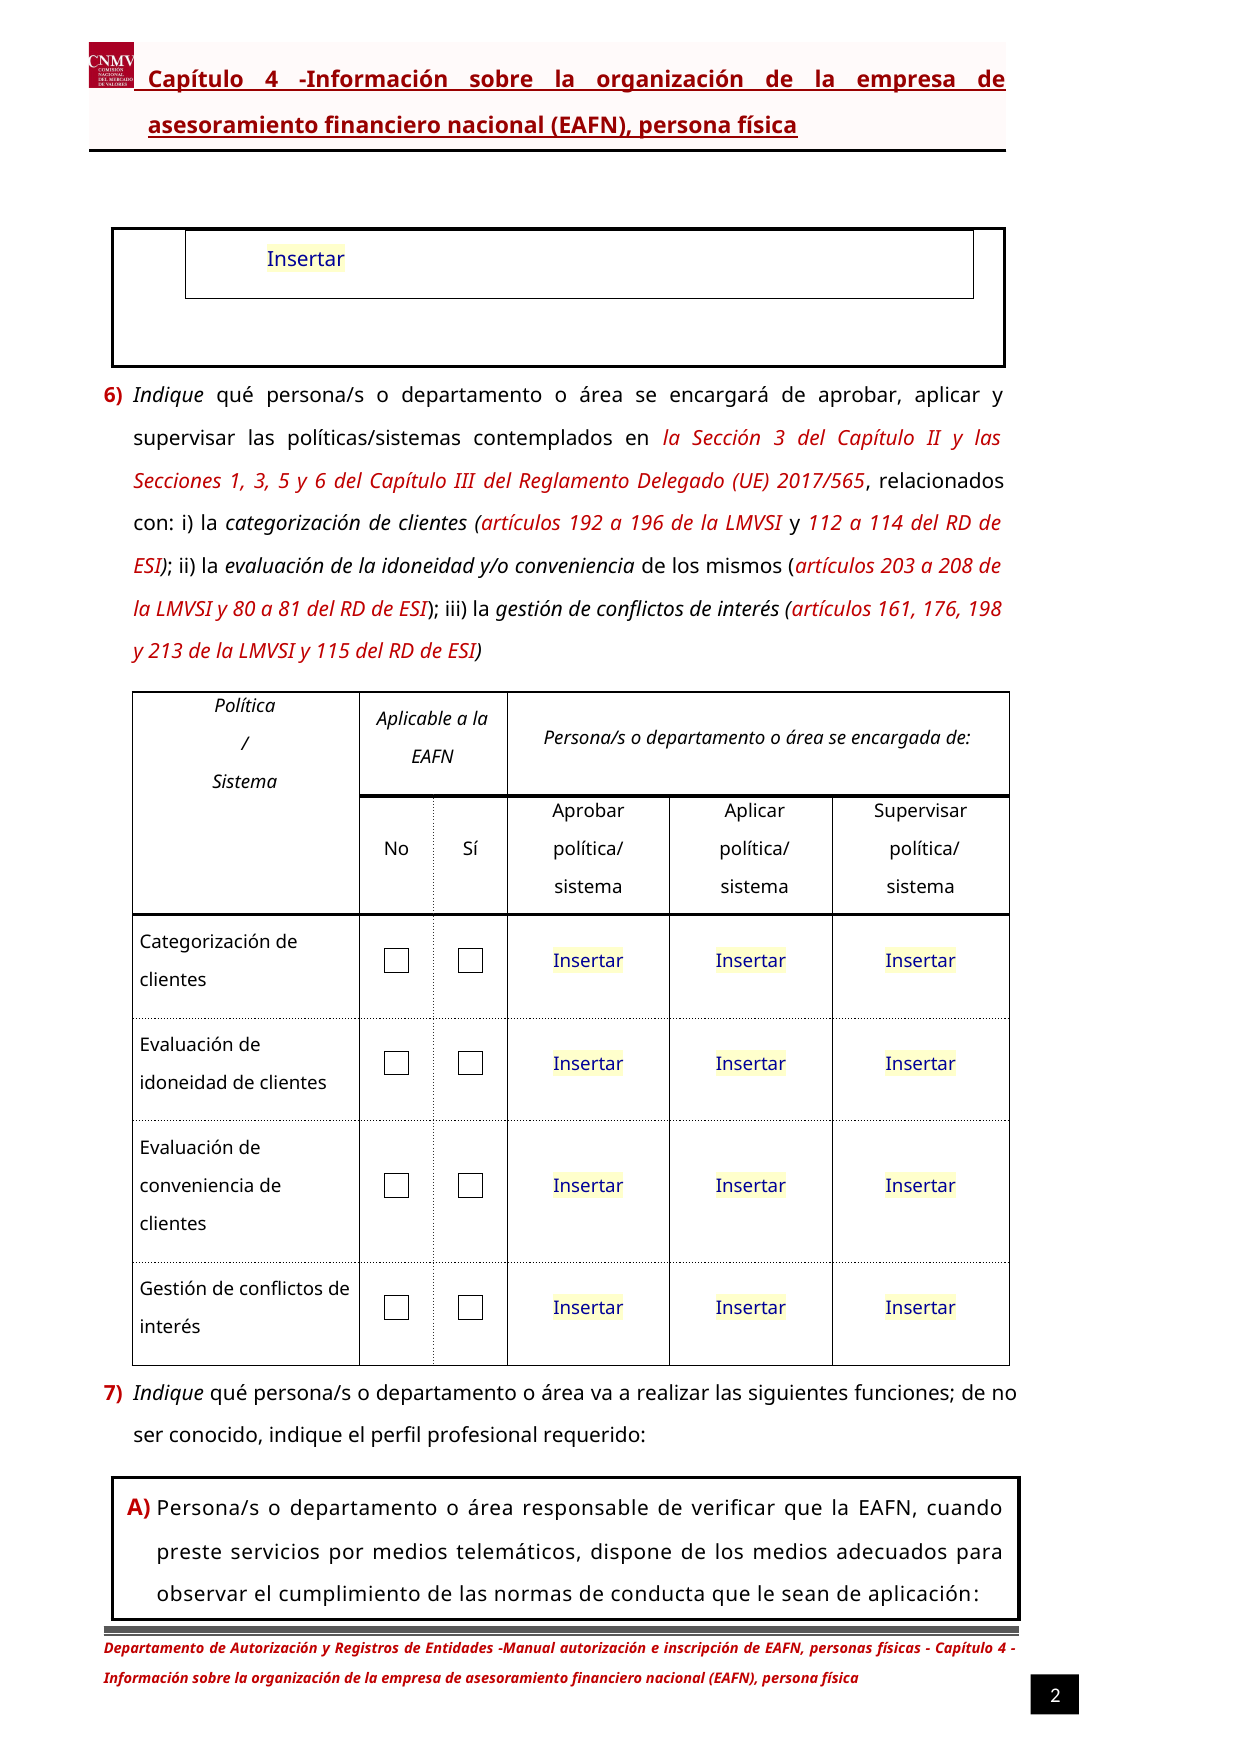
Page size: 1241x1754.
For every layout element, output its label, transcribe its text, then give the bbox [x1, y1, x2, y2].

table_cell [360, 1018, 433, 1120]
table_cell Insertar [833, 1018, 1009, 1120]
list Indique qué persona/s o departamento o área va a realizar las siguientes funciones; de no ser conocido, indique el perfil profesional requerido: [103, 1378, 1019, 1449]
table_cell Insertar [670, 916, 832, 1017]
table_cell Insertar [508, 1262, 669, 1364]
table_cell Insertar [670, 1018, 832, 1120]
table_header Aplicable a la EAFN [360, 693, 507, 794]
table_cell [360, 1120, 433, 1262]
table_cell Insertar [508, 1018, 669, 1120]
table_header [114, 1479, 1017, 1618]
table_cell [433, 916, 507, 1017]
table_cell Evaluación de idoneidad de clientes [133, 1018, 359, 1120]
table_cell Categorización de clientes [133, 916, 359, 1017]
table_cell Evaluación de conveniencia de clientes [133, 1120, 359, 1262]
table_cell Sí [433, 798, 507, 912]
table_cell Insertar [508, 1120, 669, 1262]
table_cell Insertar [670, 1262, 832, 1364]
table_cell Aprobar política/ sistema [508, 798, 669, 912]
table_cell [433, 1120, 507, 1262]
table_cell Insertar [833, 1262, 1009, 1364]
table_cell [360, 1262, 433, 1364]
list Indique qué persona/s o departamento o área se encargará de aprobar, aplicar y supervisar las políticas/sistemas contemplados en la Sección 3 del Capítulo II y las Secciones 1, 3, 5 y 6 del Capítulo III del Reglamento Delegado (UE) 2017/565, relacionados con: i) la categorización de clientes (artículos 192 a 196 de la LMVSI y 112 a 114 del RD de ESI); ii) la evaluación de la idoneidad y/o conveniencia de los mismos (artículos 203 a 208 de la LMVSI y 80 a 81 del RD de ESI); iii) la gestión de conflictos de interés (artículos 161, 176, 198 y 213 de la LMVSI y 115 del RD de ESI) [103, 381, 1004, 665]
table_cell Insertar [670, 1120, 832, 1262]
table_header Política / Sistema [133, 693, 359, 912]
table_cell No [360, 798, 433, 912]
table_cell Insertar [508, 916, 669, 1017]
table_cell [433, 1018, 507, 1120]
table_cell Supervisar política/ sistema [833, 798, 1009, 912]
table_cell [360, 916, 433, 1017]
table_cell Aplicar política/ sistema [670, 798, 832, 912]
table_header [114, 230, 1003, 365]
table_cell Gestión de conflictos de interés [133, 1262, 359, 1364]
table_header Persona/s o departamento o área se encargada de: [508, 693, 1009, 794]
table_cell [433, 1262, 507, 1364]
table_cell Insertar [833, 1120, 1009, 1262]
table_cell Insertar [833, 916, 1009, 1017]
